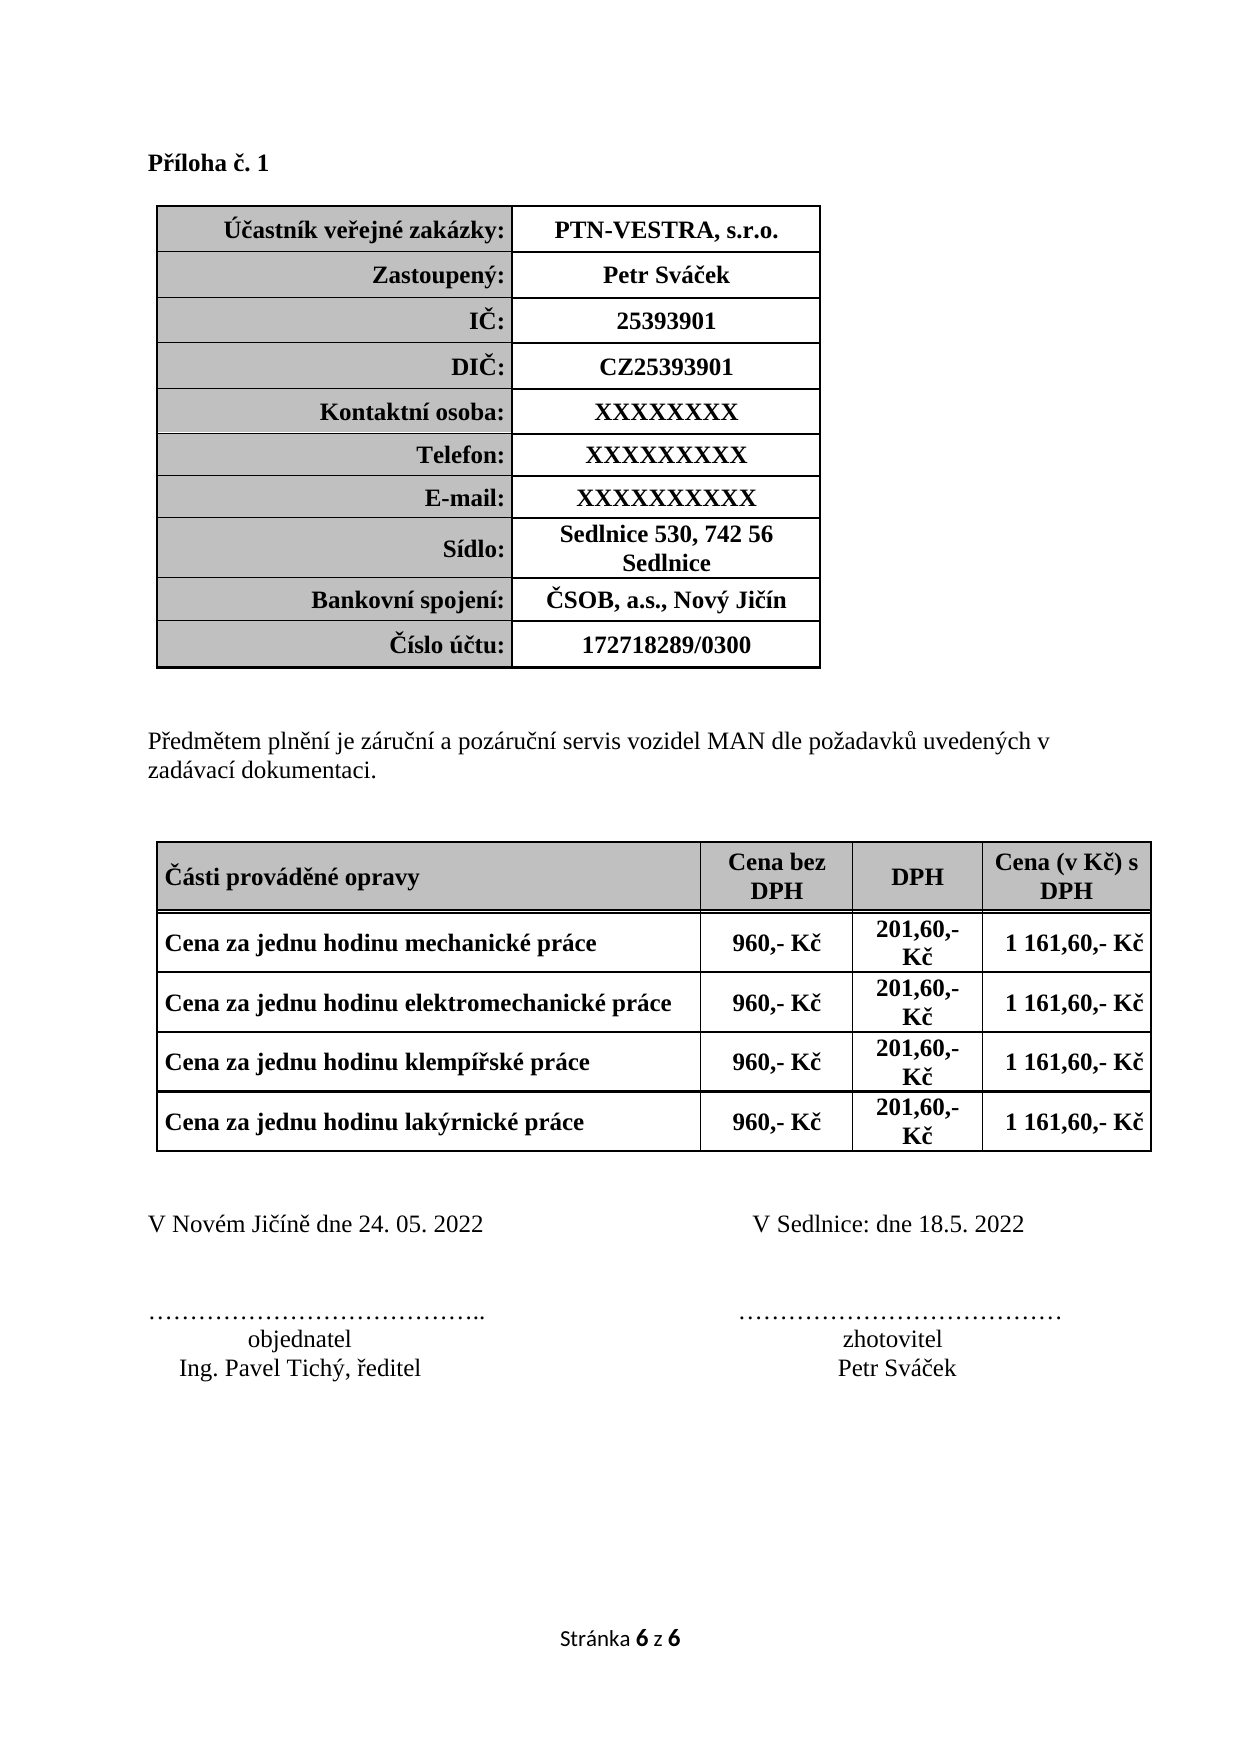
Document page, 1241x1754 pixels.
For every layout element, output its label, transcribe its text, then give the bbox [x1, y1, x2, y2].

table_header Cena bez DPH [701, 843, 852, 909]
table_cell 172718289/0300 [513, 622, 819, 666]
text Příloha č. 1 [148, 148, 1093, 176]
table_cell 1 161,60,- Kč [983, 914, 1150, 971]
table_cell 960,- Kč [701, 914, 852, 971]
table_cell 1 161,60,- Kč [983, 1033, 1150, 1090]
table_cell XXXXXXXXXX [513, 477, 819, 517]
text objednatel zhotovitel [148, 1324, 1093, 1353]
table_cell E-mail: [158, 476, 511, 517]
text Předmětem plnění je záruční a pozáruční servis vozidel MAN dle požadavků uvedených v zadávací dokumentaci. [148, 726, 1093, 783]
table_cell 960,- Kč [701, 1033, 852, 1090]
text ………………………………….. ………………………………… [148, 1296, 1093, 1324]
text Ing. Pavel Tichý, ředitel Petr Sváček [148, 1353, 1093, 1382]
table_cell XXXXXXXXX [513, 435, 819, 475]
table_cell 960,- Kč [701, 1093, 852, 1150]
table_header PTN-VESTRA, s.r.o. [513, 207, 819, 251]
table_cell Kontaktní osoba: [158, 389, 511, 432]
table_cell IČ: [158, 298, 511, 342]
table_cell Bankovní spojení: [158, 578, 511, 620]
table_cell Číslo účtu: [158, 621, 511, 666]
table_cell ČSOB, a.s., Nový Jičín [513, 579, 819, 620]
table_cell Cena za jednu hodinu mechanické práce [158, 914, 700, 971]
table_header DPH [853, 843, 982, 909]
table_cell 201,60,- Kč [853, 1093, 982, 1150]
table_cell 201,60,- Kč [853, 1033, 982, 1090]
table_header Účastník veřejné zakázky: [158, 207, 511, 251]
table_cell Sedlnice 530, 742 56 Sedlnice [513, 519, 819, 577]
table_cell Telefon: [158, 434, 511, 475]
table_header Cena (v Kč) s DPH [983, 843, 1150, 909]
table_cell Zastoupený: [158, 252, 511, 297]
table_cell Cena za jednu hodinu elektromechanické práce [158, 973, 700, 1031]
text V Novém Jičíně dne 24. 05. 2022 V Sedlnice: dne 18.5. 2022 [148, 1209, 1093, 1238]
table_cell 25393901 [513, 299, 819, 342]
table_cell CZ25393901 [513, 344, 819, 388]
table_cell 1 161,60,- Kč [983, 1093, 1150, 1150]
table_cell 201,60,- Kč [853, 914, 982, 971]
table_cell 1 161,60,- Kč [983, 973, 1150, 1031]
table_cell Sídlo: [158, 518, 511, 577]
table_cell Cena za jednu hodinu lakýrnické práce [158, 1093, 700, 1150]
table_cell Petr Sváček [513, 253, 819, 297]
table_header Části prováděné opravy [158, 843, 700, 909]
table_cell DIČ: [158, 343, 511, 388]
table_cell 960,- Kč [701, 973, 852, 1031]
table_cell Cena za jednu hodinu klempířské práce [158, 1033, 700, 1090]
table_cell XXXXXXXX [513, 390, 819, 432]
table_cell 201,60,- Kč [853, 973, 982, 1031]
